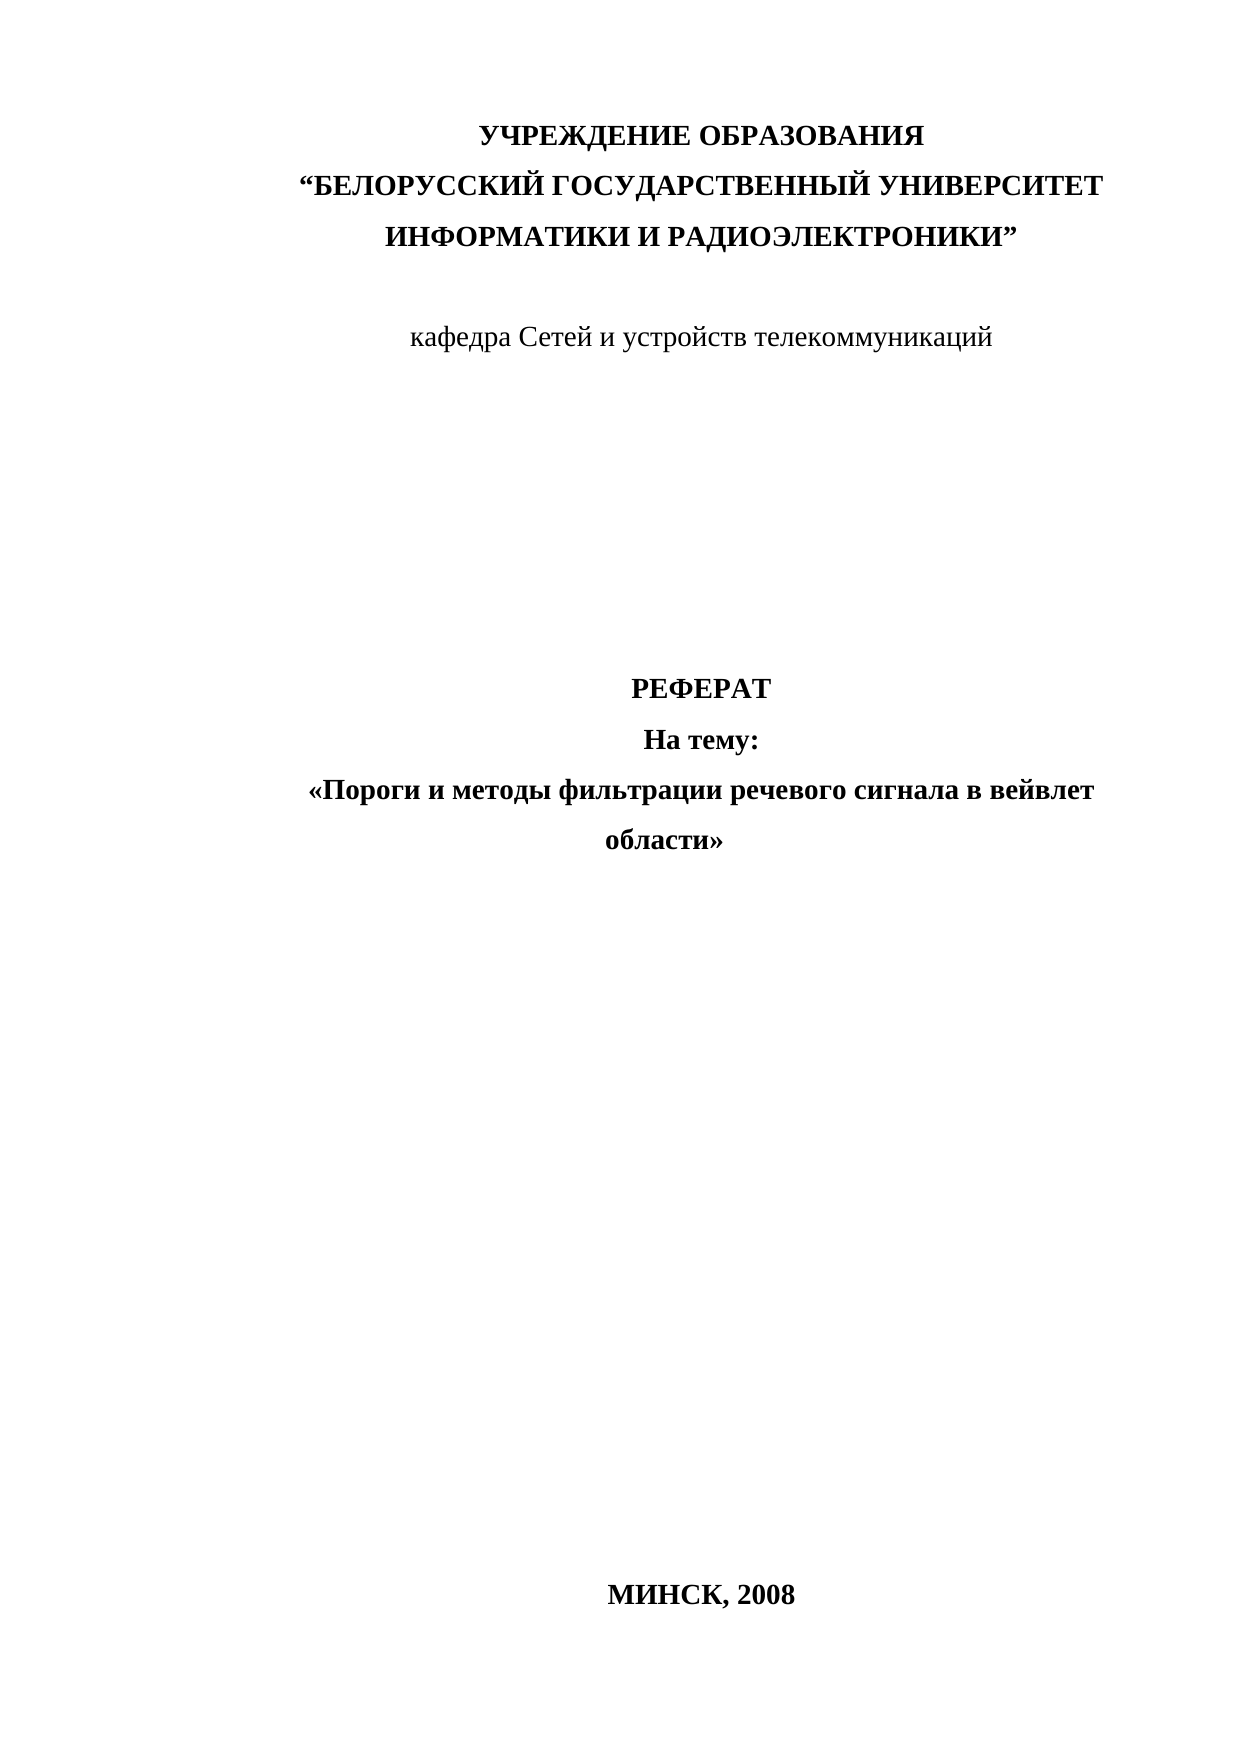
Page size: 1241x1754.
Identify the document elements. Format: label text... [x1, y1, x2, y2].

text РЕФЕРАТ [177, 672, 1152, 705]
text кафедра Сетей и устройств телекоммуникаций [177, 319, 1152, 353]
text На тему: [177, 722, 1152, 755]
title “БЕЛОРУССКИЙ ГОСУДАРСТВЕННЫЙ УНИВЕРСИТЕТ [177, 168, 1152, 202]
text ИНФОРМАТИКИ И РАДИОЭЛЕКТРОНИКИ” [177, 219, 1152, 252]
title УЧРЕЖДЕНИЕ ОБРАЗОВАНИЯ [177, 118, 1152, 152]
text МИНСК, 2008 [177, 1577, 1152, 1611]
text «Пороги и методы фильтрации речевого сигнала в вейвлет области» [177, 772, 1152, 856]
